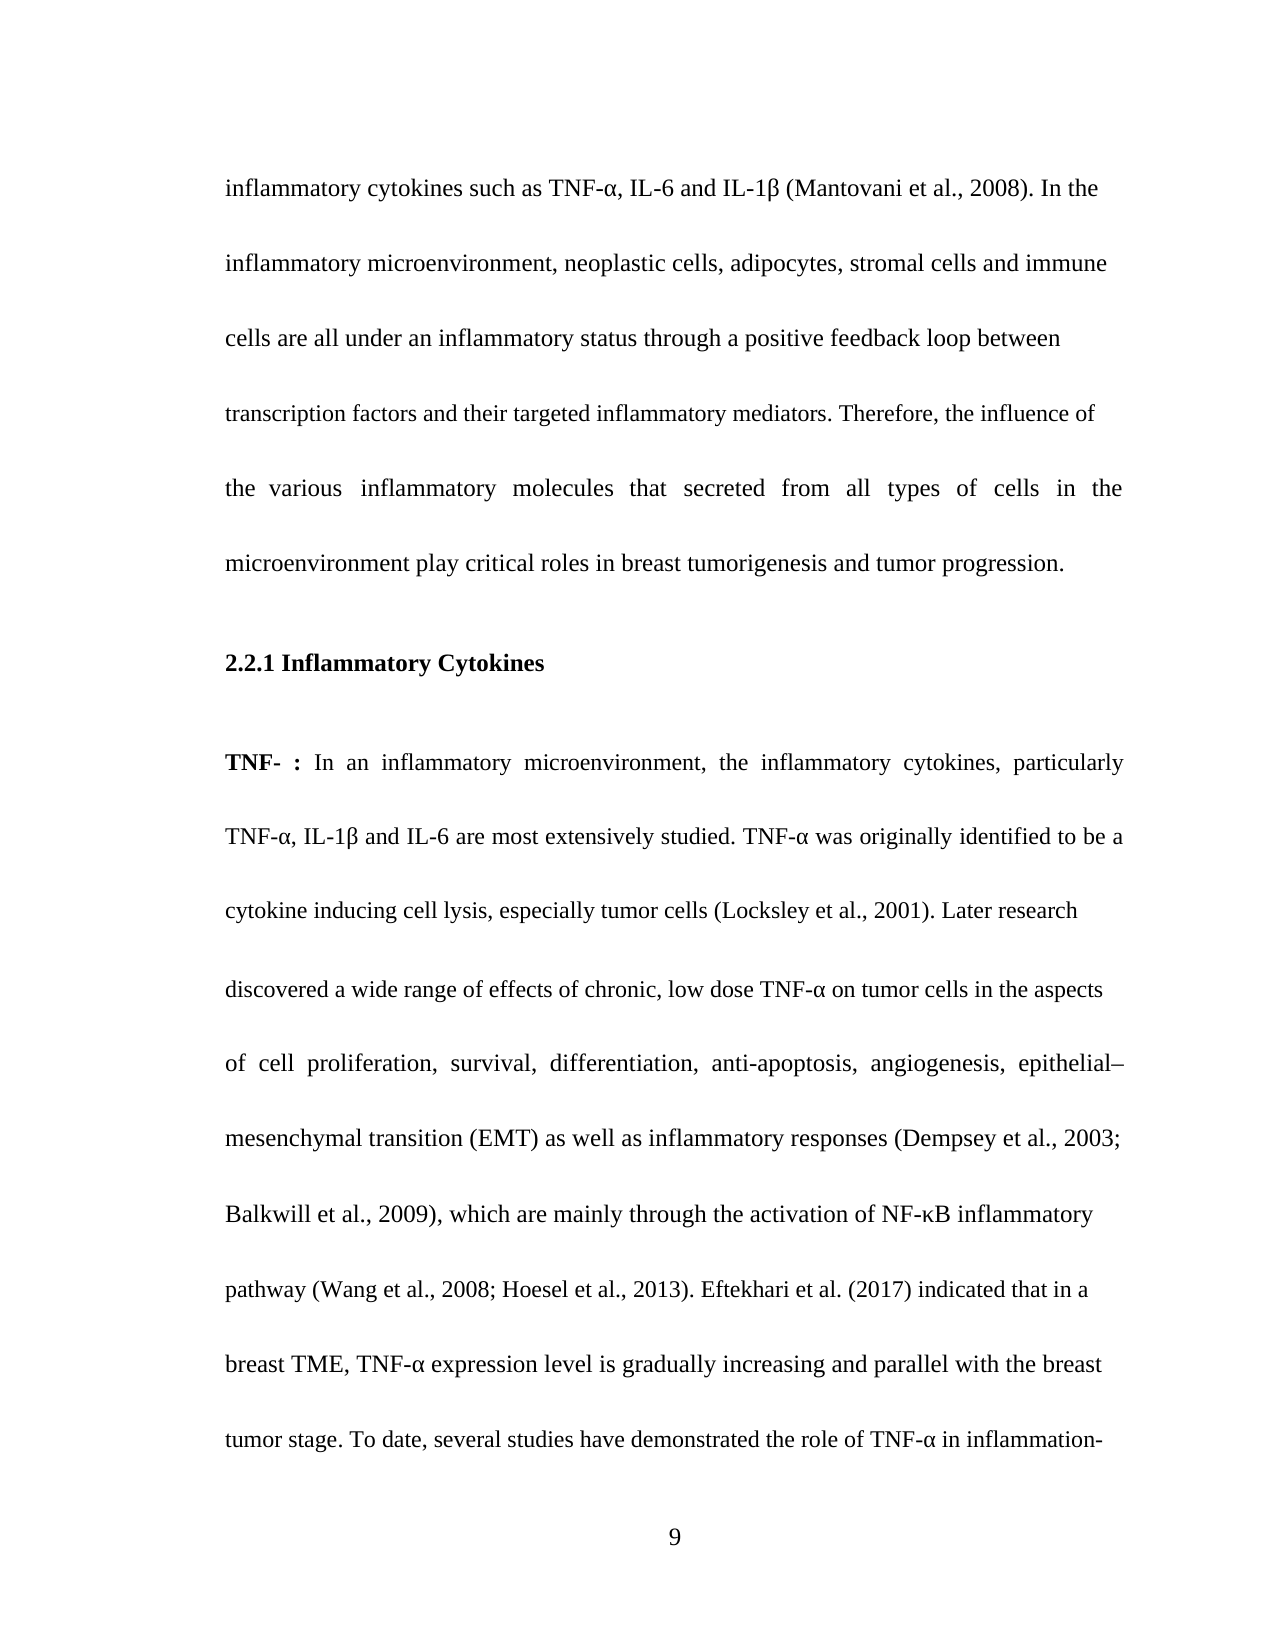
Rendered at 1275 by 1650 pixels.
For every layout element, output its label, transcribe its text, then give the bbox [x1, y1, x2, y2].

text 9 [669, 1522, 1125, 1551]
text Balkwill et al., 2009), which are mainly through the activation of NF-κB inflammatory [225, 1199, 1125, 1227]
text breast TME, TNF-α expression level is gradually increasing and parallel with the breast [225, 1349, 1125, 1377]
text microenvironment play critical roles in breast tumorigenesis and tumor progression. [225, 548, 1125, 577]
text of cell proliferation, survival, differentiation, anti-apoptosis, angiogenesis, epithelial– [225, 1048, 1125, 1077]
text cells are all under an inflammatory status through a positive feedback loop between [225, 323, 1125, 352]
text discovered a wide range of effects of chronic, low dose TNF-α on tumor cells in the aspects [225, 975, 1125, 1002]
text inflammatory microenvironment, neoplastic cells, adipocytes, stromal cells and immune [225, 248, 1125, 277]
text the various inflammatory molecules that secreted from all types of cells in the [225, 473, 1125, 502]
text tumor stage. To date, several studies have demonstrated the role of TNF-α in inflammation- [225, 1425, 1125, 1452]
text mesenchymal transition (EMT) as well as inflammatory responses (Dempsey et al., 2003; [225, 1123, 1125, 1152]
text 2.2.1 Inflammatory Cytokines [225, 648, 1125, 677]
text inflammatory cytokines such as TNF-α, IL-6 and IL-1β (Mantovani et al., 2008). In the [225, 173, 1125, 202]
text transcription factors and their targeted inflammatory mediators. Therefore, the influence of [225, 399, 1125, 427]
text pathway (Wang et al., 2008; Hoesel et al., 2013). Eftekhari et al. (2017) indicated that in a [225, 1275, 1125, 1302]
text TNF- : In an inflammatory microenvironment, the inflammatory cytokines, particularly TNF-α, IL-1β and IL-6 are most extensively studied. TNF-α was originally identified to be a cytokine inducing cell lysis, especially tumor cells (Locksley et al., 2001). Later research [225, 748, 1125, 924]
